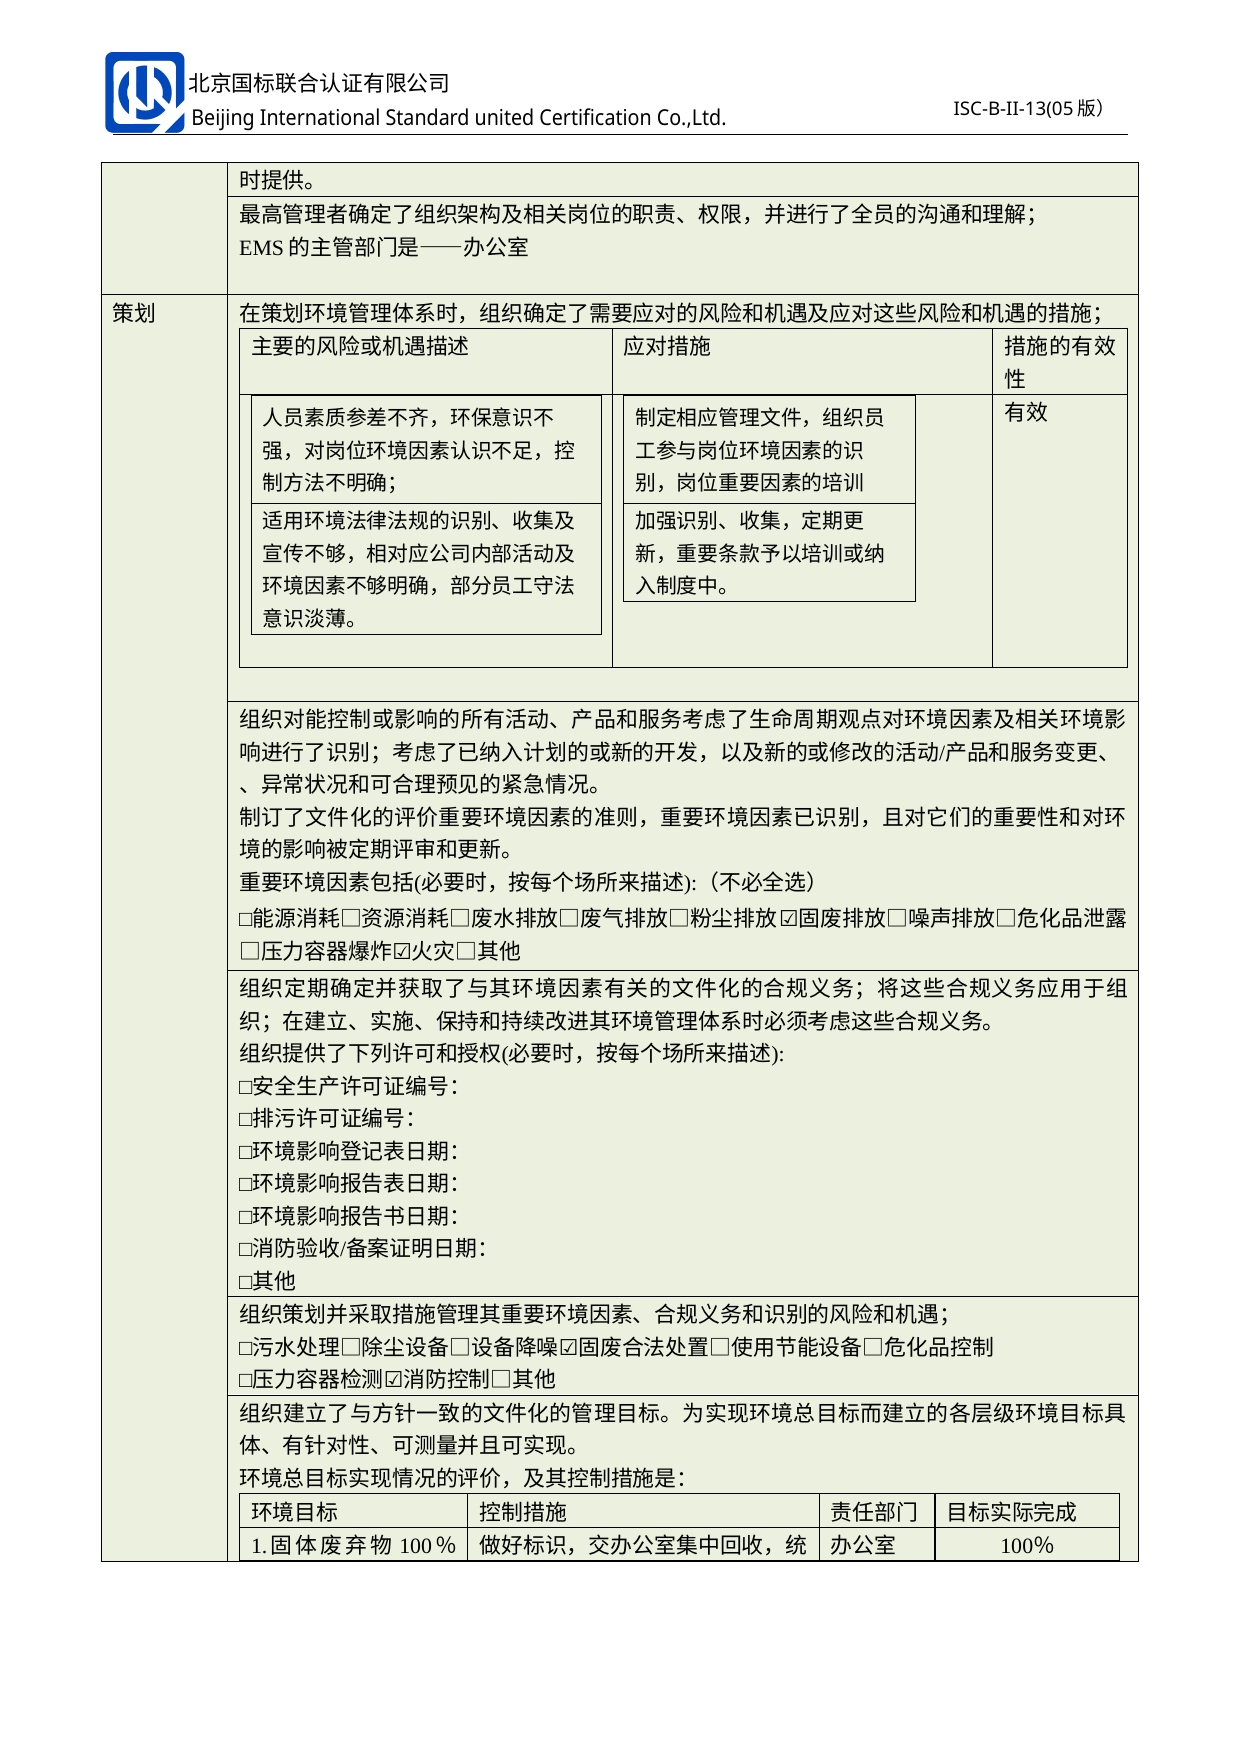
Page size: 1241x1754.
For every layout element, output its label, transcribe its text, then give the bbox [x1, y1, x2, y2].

table_cell 组织对能控制或影响的所有活动、产品和服务考虑了生命周期观点对环境因素及相关环境影响进行了识别；考虑了已纳入计划的或新的开发，以及新的或修改的活动/产品和服务变更、 、异常状况和可合理预见的紧急情况。 制订了文件化的评价重要环境因素的准则，重要环境因素已识别，且对它们的重要性和对环境的影响被定期评审和更新。 重要环境因素包括(必要时，按每个场所来描述):（不必全选） □能源消耗□资源消耗□废水排放□废气排放□粉尘排放☑固废排放□噪声排放□危化品泄露□压力容器爆炸☑火灾□其他 [228, 702, 1138, 970]
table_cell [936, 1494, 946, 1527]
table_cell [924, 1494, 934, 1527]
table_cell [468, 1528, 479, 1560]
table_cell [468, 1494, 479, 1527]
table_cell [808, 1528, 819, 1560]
picture [105, 52, 185, 133]
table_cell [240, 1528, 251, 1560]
table_cell 策划 [102, 295, 227, 1561]
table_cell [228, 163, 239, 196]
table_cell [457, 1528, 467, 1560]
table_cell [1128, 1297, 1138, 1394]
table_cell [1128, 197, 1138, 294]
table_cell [1120, 1396, 1138, 1561]
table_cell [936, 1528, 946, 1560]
table_cell 在策划环境管理体系时，组织确定了需要应对的风险和机遇及应对这些风险和机遇的措施； [252, 504, 601, 634]
table_cell 在策划环境管理体系时，组织确定了需要应对的风险和机遇及应对这些风险和机遇的措施； [613, 329, 992, 394]
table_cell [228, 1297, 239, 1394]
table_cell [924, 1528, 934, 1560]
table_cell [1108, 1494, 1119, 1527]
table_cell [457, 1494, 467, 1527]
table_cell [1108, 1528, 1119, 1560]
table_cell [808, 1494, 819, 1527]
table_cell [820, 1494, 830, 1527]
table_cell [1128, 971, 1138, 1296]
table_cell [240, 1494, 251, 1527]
table_cell 在策划环境管理体系时，组织确定了需要应对的风险和机遇及应对这些风险和机遇的措施； [993, 395, 1127, 667]
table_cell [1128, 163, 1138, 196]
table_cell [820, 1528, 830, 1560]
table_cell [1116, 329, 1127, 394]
table_cell 在策划环境管理体系时，组织确定了需要应对的风险和机遇及应对这些风险和机遇的措施； [252, 396, 601, 503]
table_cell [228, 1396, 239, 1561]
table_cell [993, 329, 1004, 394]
table_cell 在策划环境管理体系时，组织确定了需要应对的风险和机遇及应对这些风险和机遇的措施； [240, 329, 612, 394]
table_cell 在策划环境管理体系时，组织确定了需要应对的风险和机遇及应对这些风险和机遇的措施； [613, 395, 992, 667]
